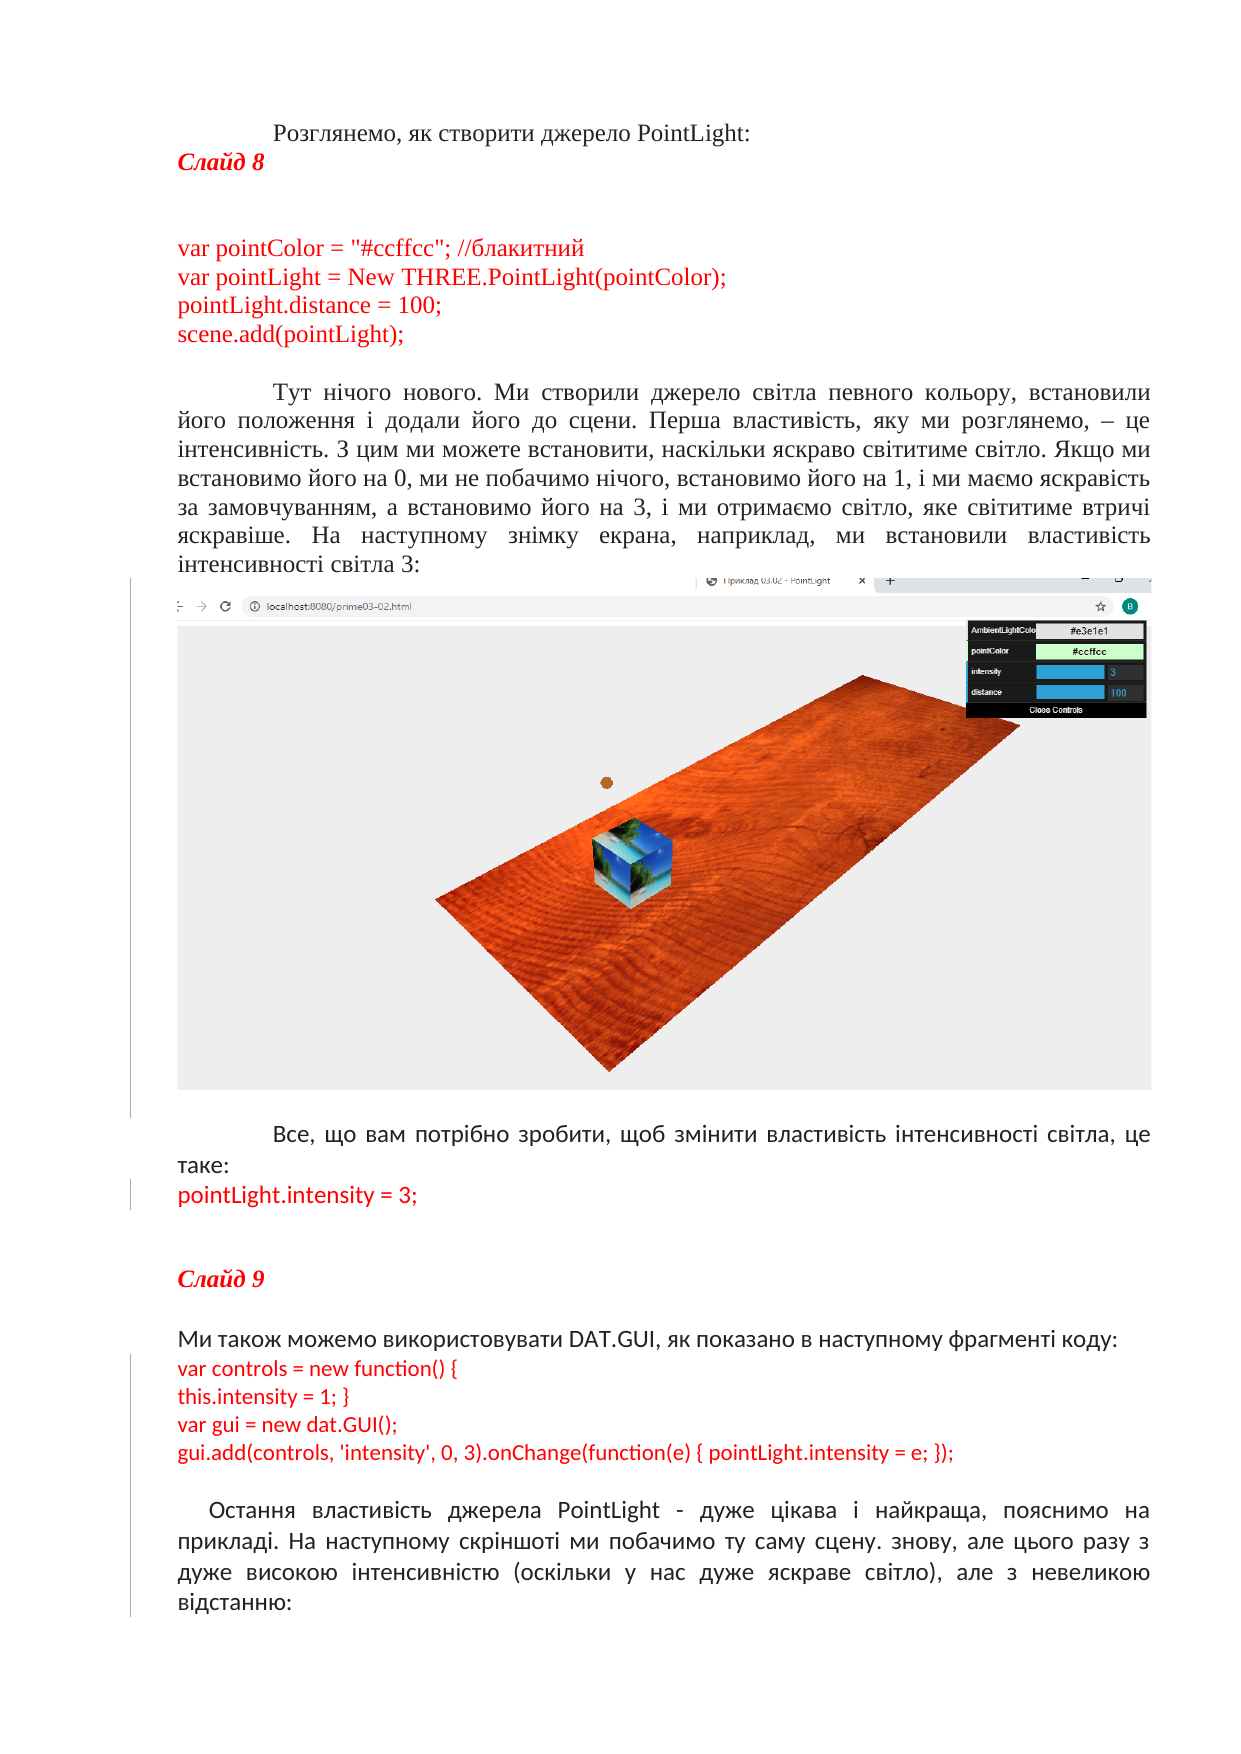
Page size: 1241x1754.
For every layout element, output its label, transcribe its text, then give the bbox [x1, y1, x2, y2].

text var pointColor = "#ccffcc"; //блакитний [177, 233, 1152, 262]
text var controls = new function() { [177, 1354, 1152, 1382]
text var pointLight = New THREE.PointLight(pointColor); [177, 262, 1152, 291]
text var gui = new dat.GUI(); [177, 1410, 1152, 1438]
text Слайд 8 [177, 147, 1152, 176]
picture [177, 578, 1152, 1090]
text Все, що вам потрібно зробити, щоб змінити властивість інтенсивності світла, це таке: [177, 1118, 1152, 1179]
text pointLight.intensity = 3; [177, 1179, 1152, 1210]
text gui.add(controls, 'intensity', 0, 3).onChange(function(e) { pointLight.intensity = e; }); [177, 1438, 1152, 1466]
text Розглянемо, як створити джерело PointLight: [177, 118, 1152, 147]
text Остання властивість джерела PointLight - дуже цікава і найкраща, пояснимо на прикладі. На наступному скріншоті ми побачимо ту саму сцену. знову, але цього разу з дуже високою інтенсивністю (оскільки у нас дуже яскраве світло), але з невеликою відстанню: [177, 1494, 1152, 1617]
text pointLight.distance = 100; [177, 291, 1152, 319]
text Слайд 9 [177, 1264, 1152, 1293]
text Тут нічого нового. Ми створили джерело світла певного кольору, встановили його положення і додали його до сцени. Перша властивість, яку ми розглянемо, – це інтенсивність. З цим ми можете встановити, наскільки яскраво світитиме світло. Якщо ми встановимо його на 0, ми не побачимо нічого, встановимо його на 1, і ми маємо яскравість за замовчуванням, а встановимо його на 3, і ми отримаємо світло, яке світитиме втричі яскравіше. На наступному знімку екрана, наприклад, ми встановили властивість інтенсивності світла 3: [177, 377, 1152, 578]
text this.intensity = 1; } [177, 1382, 1152, 1410]
text scene.add(pointLight); [177, 319, 1152, 348]
text Ми також можемо використовувати DAT.GUI, як показано в наступному фрагменті коду: [177, 1323, 1152, 1354]
